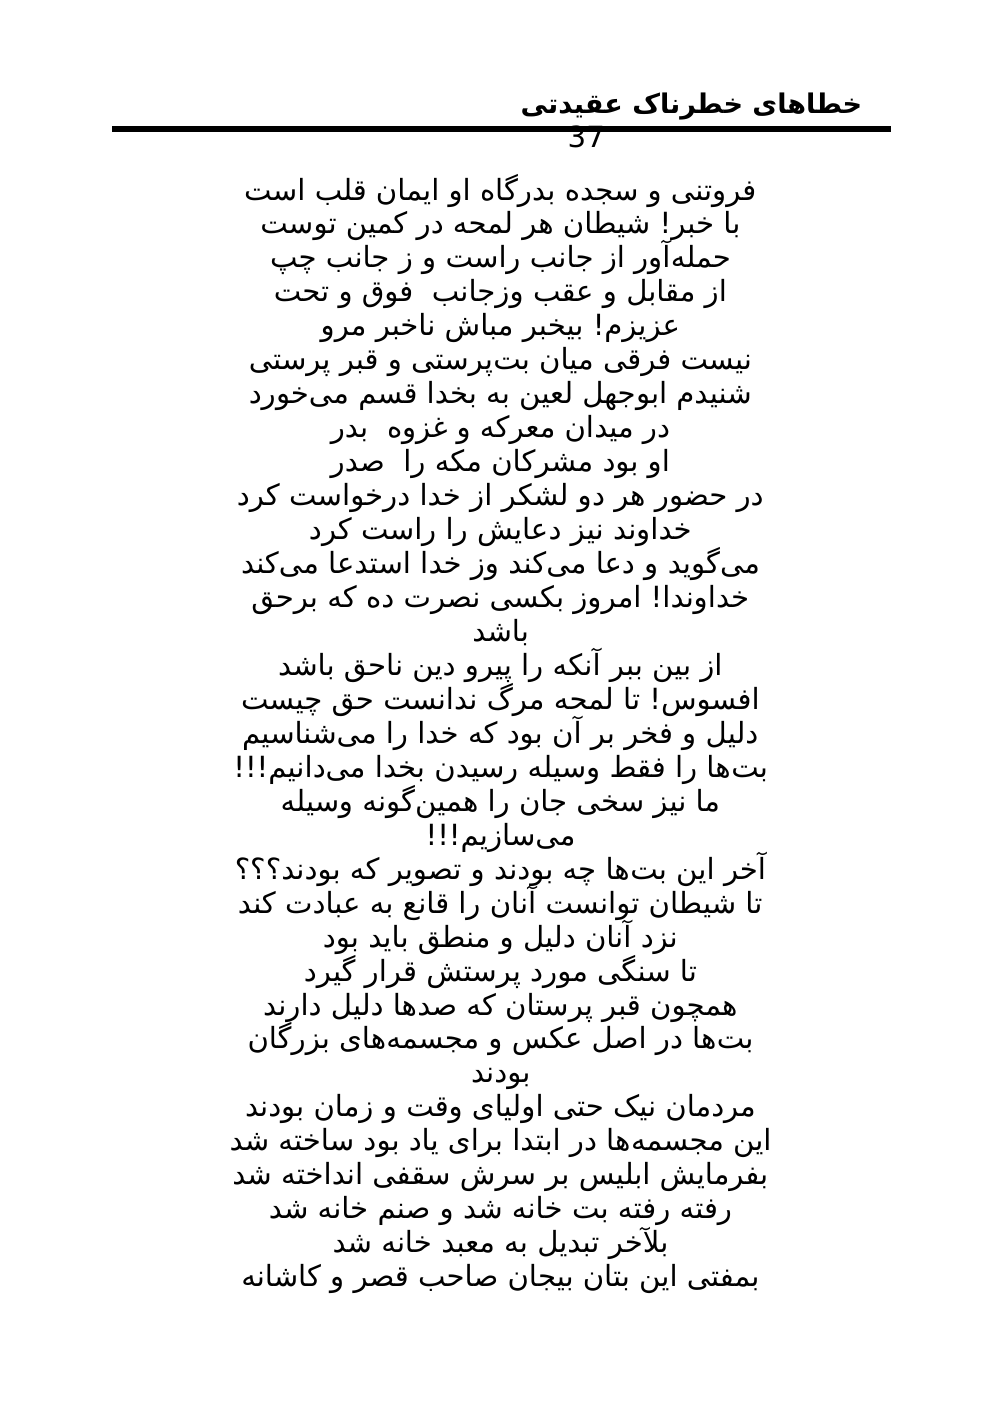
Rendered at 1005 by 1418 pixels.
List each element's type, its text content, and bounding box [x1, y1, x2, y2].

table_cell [213, 1260, 788, 1293]
table_cell همچون قبر پرستان که صدها دلیل دارند [213, 988, 788, 1022]
table_cell فروتنی و سجده بدرگاه او ایمان قلب است [213, 173, 788, 207]
table_cell خداوند نیز دعایش را راست کرد [213, 512, 788, 546]
table_cell عزیزم! بیخبر مباش ناخبر مرو [213, 309, 788, 343]
table_cell دلیل و فخر بر آن بود که خدا را می‌شناسیم [213, 716, 788, 750]
table_cell بلآخر تبدیل به معبد خانه شد [213, 1226, 788, 1259]
table_cell نیست فرقی میان بت‌پرستی و قبر پرستی [213, 343, 788, 377]
table_cell خداوندا! امروز بکسی نصرت ده که برحق باشد [213, 580, 788, 648]
table_cell تا سنگی مورد پرستش قرار گیرد [213, 954, 788, 988]
table_cell ما نیز سخی جان را همین‌گونه وسیله می‌سازیم!!! [213, 784, 788, 852]
table_cell در میدان معرکه و غزوه بدر [213, 411, 788, 444]
table_cell بت‌ها در اصل عکس و مجسمه‌های بزرگان بودند [213, 1022, 788, 1090]
table_cell نزد آنان دلیل و منطق باید بود [213, 920, 788, 954]
table_cell در حضور هر دو لشکر از خدا درخواست کرد [213, 479, 788, 512]
table_cell این مجسمه‌ها در ابتدا برای یاد بود ساخته شد [213, 1124, 788, 1158]
table_cell می‌گوید و دعا می‌کند وز خدا استدعا می‌کند [213, 546, 788, 580]
table_cell افسوس! تا لمحه مرگ ندانست حق چیست [213, 682, 788, 716]
table_cell بت‌ها را فقط وسیله رسیدن بخدا می‌دانیم!!! [213, 750, 788, 784]
table_cell او بود مشرکان مکه را صدر [213, 445, 788, 478]
table_cell بفرمایش ابلیس بر سرش سقفی انداخته شد [213, 1158, 788, 1192]
table_cell حمله‌آور از جانب راست و ز جانب چپ [213, 241, 788, 275]
table_cell از بین ببر آنکه را پیرو دین ناحق باشد [213, 648, 788, 682]
table_cell شنیدم ابوجهل لعین به بخدا قسم می‌خورد [213, 377, 788, 411]
table_cell مردمان نیک حتی اولیای وقت و زمان بودند [213, 1090, 788, 1124]
table_cell از مقابل و عقب وزجانب فوق و تحت [213, 275, 788, 309]
table_cell تا شیطان توانست آنان را قانع به عبادت کند [213, 886, 788, 920]
table_cell آخر این بت‌ها چه بودند و تصویر که بودند؟؟؟ [213, 852, 788, 886]
table_cell رفته رفته بت خانه شد و صنم خانه شد [213, 1192, 788, 1226]
table_cell با خبر! شیطان هر لمحه در کمین توست [213, 207, 788, 241]
